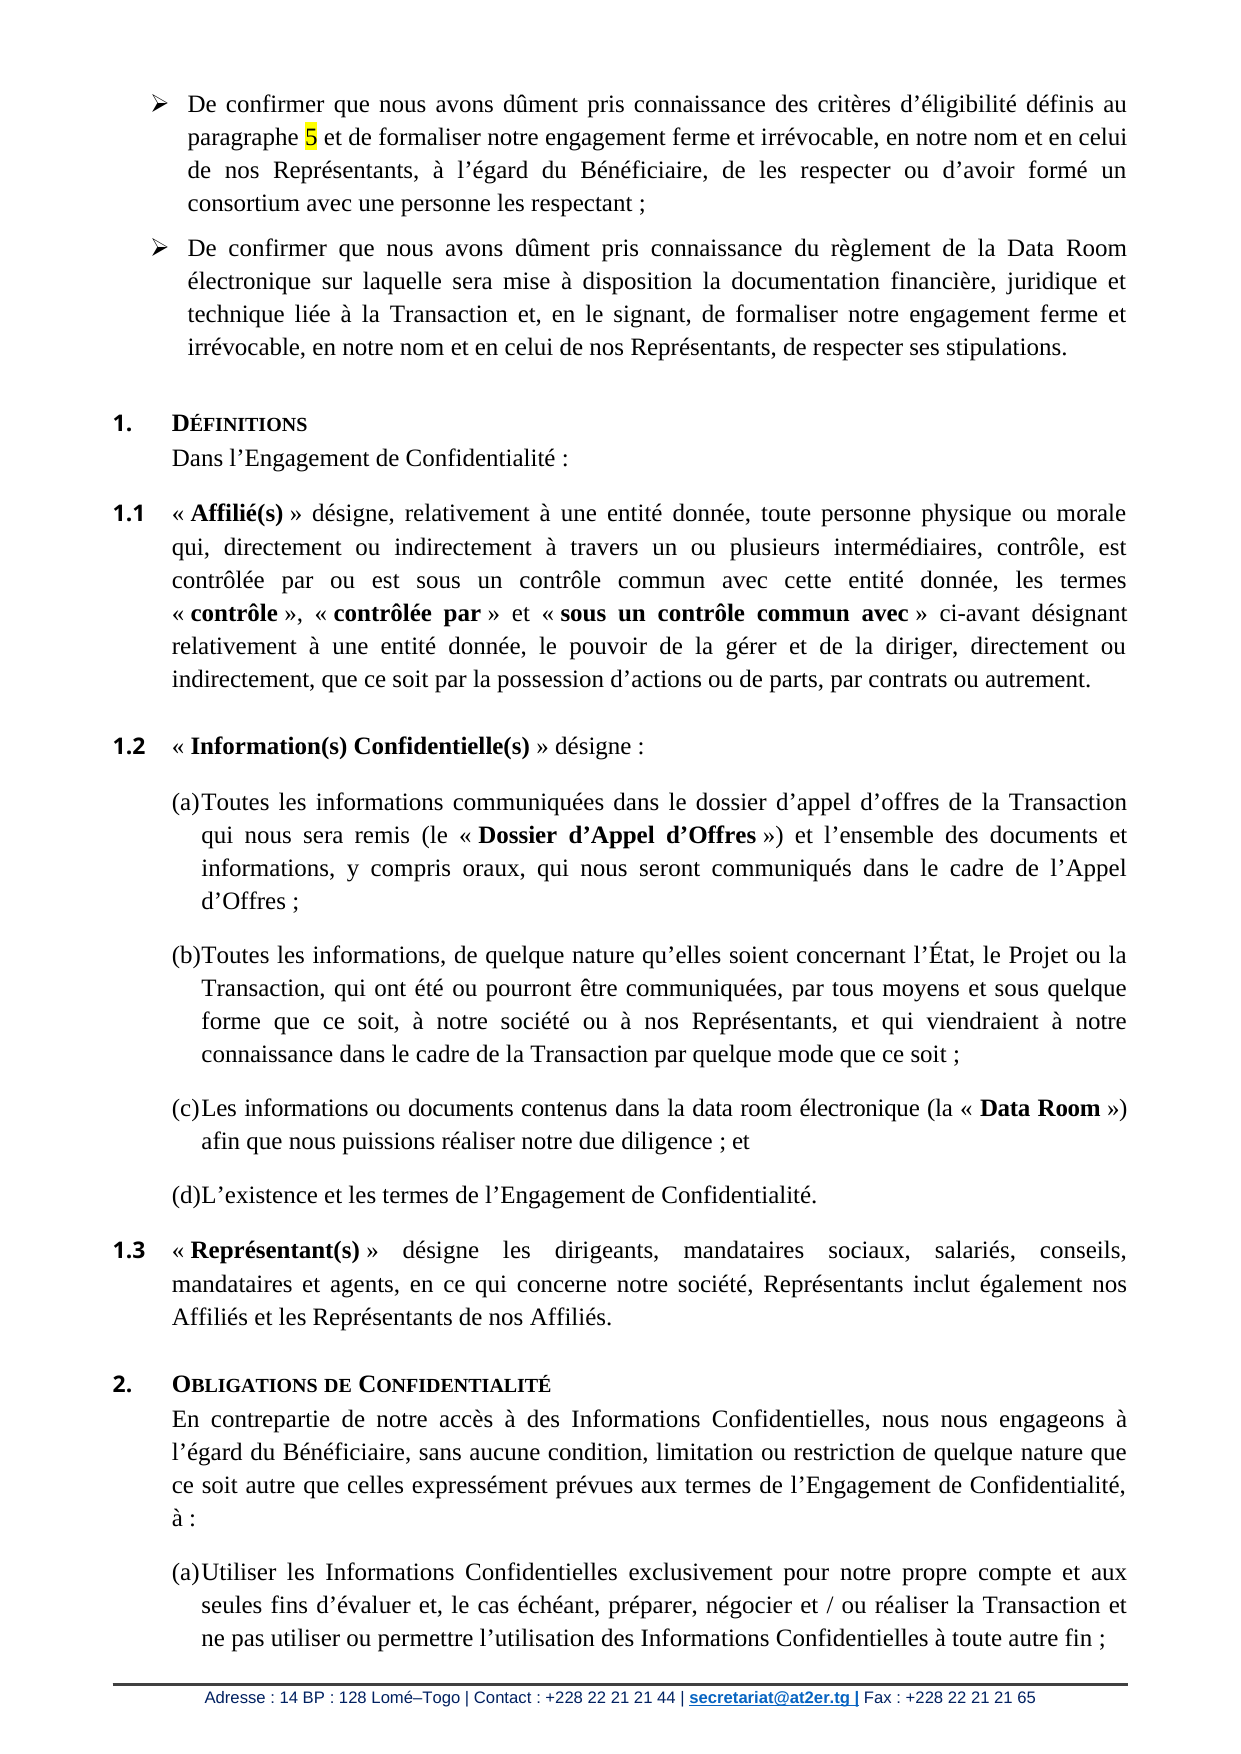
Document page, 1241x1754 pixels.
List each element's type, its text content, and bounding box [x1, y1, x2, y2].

text Dans l’Engagement de Confidentialité : [172, 443, 1128, 471]
list Utiliser les Informations Confidentielles exclusivement pour notre propre compte et aux seules fins d’évaluer et, le cas échéant, préparer, négocier et / ou réaliser la Transaction et ne pas utiliser ou permettre l’utilisation des Informations Confidentielles à toute autre fin ; [172, 1557, 1128, 1652]
text En contrepartie de notre accès à des Informations Confidentielles, nous nous engageons à l’égard du Bénéficiaire, sans aucune condition, limitation ou restriction de quelque nature que ce soit autre que celles expressément prévues aux termes de l’Engagement de Confidentialité, à : [172, 1404, 1128, 1532]
list L’existence et les termes de l’Engagement de Confidentialité. [172, 1180, 1128, 1208]
list « Information(s) Confidentielle(s) » désigne : [112, 730, 1128, 761]
list « Affilié(s) » désigne, relativement à une entité donnée, toute personne physique ou morale qui, directement ou indirectement à travers un ou plusieurs intermédiaires, contrôle, est contrôlée par ou est sous un contrôle commun avec cette entité donnée, les termes « contrôle », « contrôlée par » et « sous un contrôle commun avec » ci-avant désignant relativement à une entité donnée, le pouvoir de la gérer et de la diriger, directement ou indirectement, que ce soit par la possession d’actions ou de parts, par contrats ou autrement. [112, 497, 1128, 693]
list Obligations de Confidentialité [112, 1368, 1128, 1399]
list « Représentant(s) » désigne les dirigeants, mandataires sociaux, salariés, conseils, mandataires et agents, en ce qui concerne notre société, Représentants inclut également nos Affiliés et les Représentants de nos Affiliés. [112, 1233, 1128, 1331]
list Les informations ou documents contenus dans la data room électronique (la « Data Room ») afin que nous puissions réaliser notre due diligence ; et [172, 1093, 1128, 1154]
list Toutes les informations communiquées dans le dossier d’appel d’offres de la Transaction qui nous sera remis (le « Dossier d’Appel d’Offres ») et l’ensemble des documents et informations, y compris oraux, qui nous seront communiqués dans le cadre de l’Appel d’Offres ; [172, 787, 1128, 915]
list De confirmer que nous avons dûment pris connaissance des critères d’éligibilité définis au paragraphe 5 et de formaliser notre engagement ferme et irrévocable, en notre nom et en celui de nos Représentants, à l’égard du Bénéficiaire, de les respecter ou d’avoir formé un consortium avec une personne les respectant ; [150, 89, 1128, 216]
list Définitions [112, 407, 1128, 438]
list De confirmer que nous avons dûment pris connaissance du règlement de la Data Room électronique sur laquelle sera mise à disposition la documentation financière, juridique et technique liée à la Transaction et, en le signant, de formaliser notre engagement ferme et irrévocable, en notre nom et en celui de nos Représentants, de respecter ses stipulations. [150, 233, 1128, 361]
list Toutes les informations, de quelque nature qu’elles soient concernant l’État, le Projet ou la Transaction, qui ont été ou pourront être communiquées, par tous moyens et sous quelque forme que ce soit, à notre société ou à nos Représentants, et qui viendraient à notre connaissance dans le cadre de la Transaction par quelque mode que ce soit ; [172, 940, 1128, 1068]
